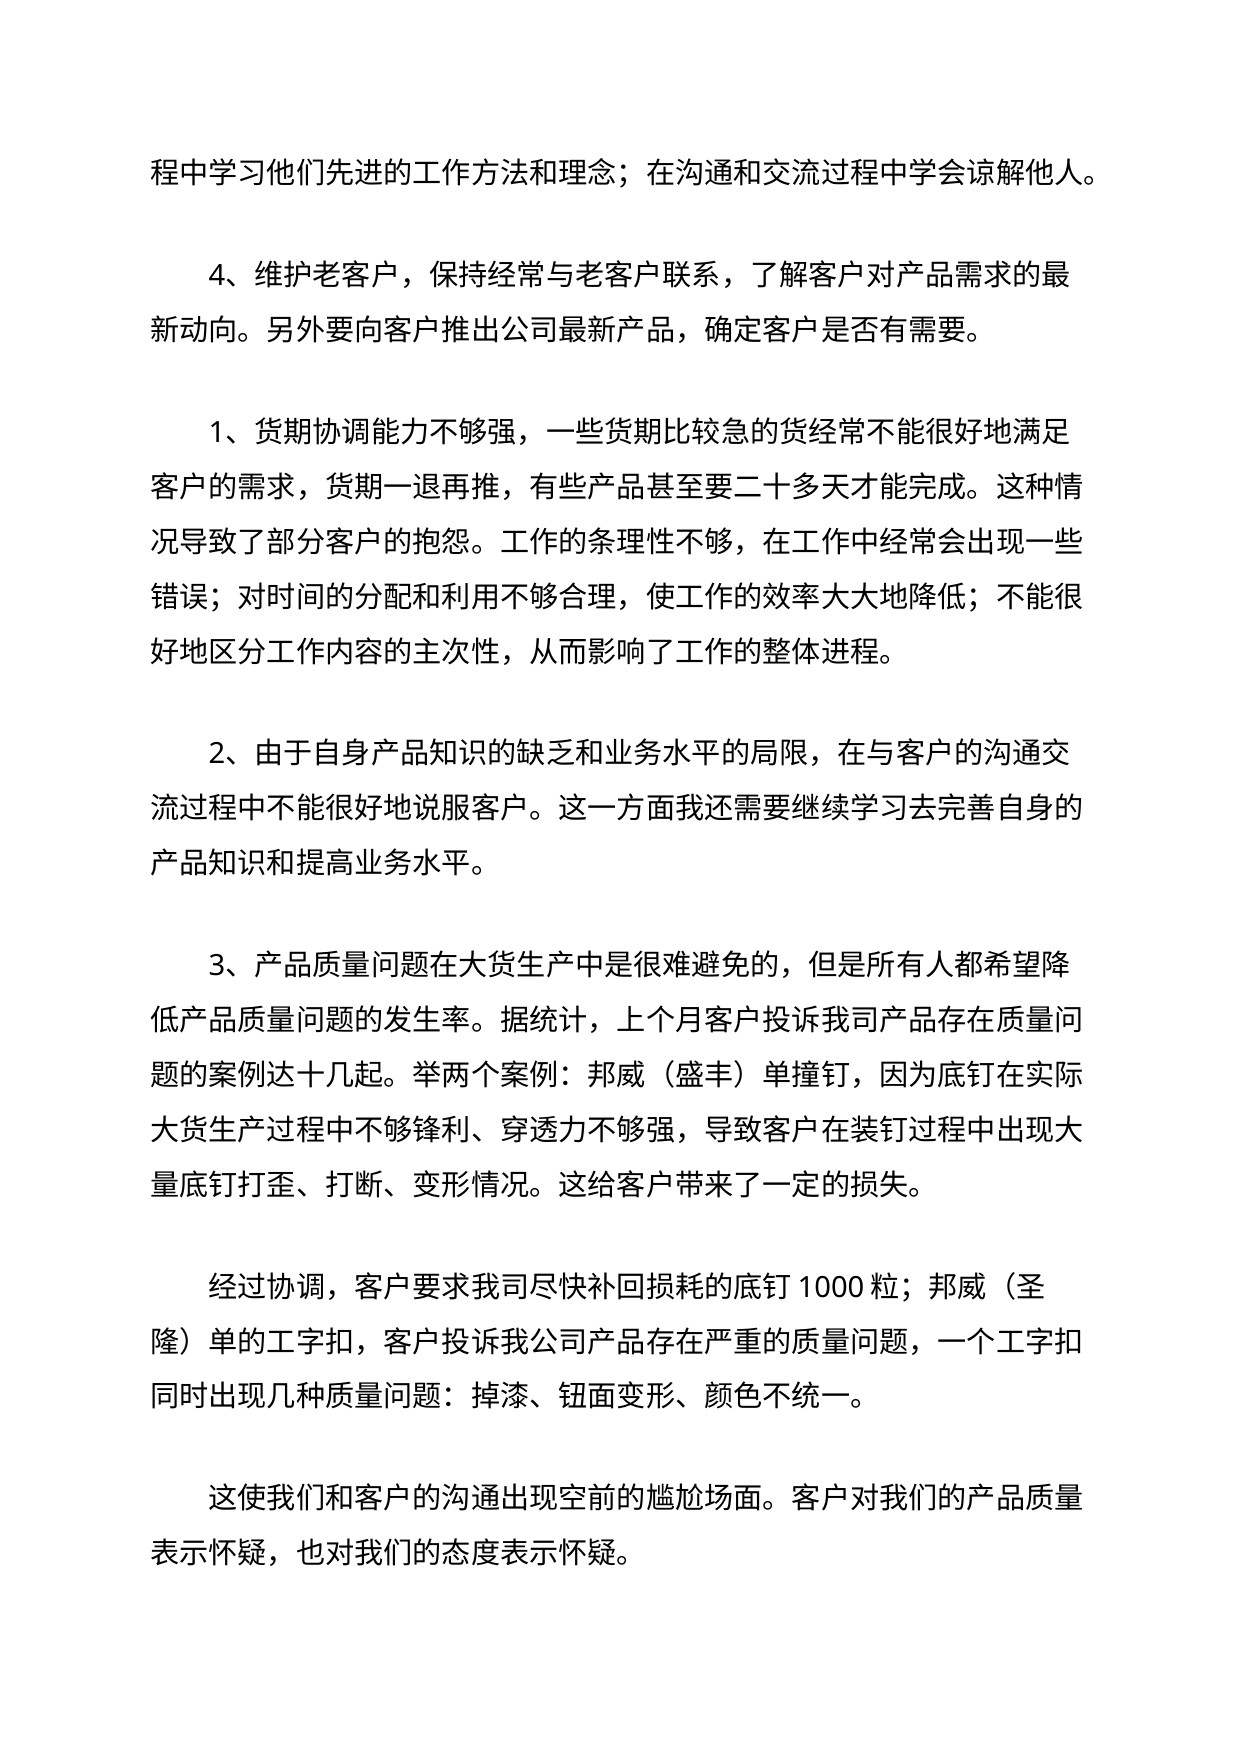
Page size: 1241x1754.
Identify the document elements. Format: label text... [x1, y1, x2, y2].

text 4、维护老客户，保持经常与老客户联系，了解客户对产品需求的最新动向。另外要向客户推出公司最新产品，确定客户是否有需要。 [150, 252, 1090, 349]
text 经过协调，客户要求我司尽快补回损耗的底钉1000粒；邦威（圣隆）单的工字扣，客户投诉我公司产品存在严重的质量问题，一个工字扣同时出现几种质量问题：掉漆、钮面变形、颜色不统一。 [150, 1263, 1090, 1415]
text 2、由于自身产品知识的缺乏和业务水平的局限，在与客户的沟通交流过程中不能很好地说服客户。这一方面我还需要继续学习去完善自身的产品知识和提高业务水平。 [150, 730, 1090, 882]
text 这使我们和客户的沟通出现空前的尴尬场面。客户对我们的产品质量表示怀疑，也对我们的态度表示怀疑。 [150, 1475, 1090, 1572]
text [150, 150, 1090, 192]
text 3、产品质量问题在大货生产中是很难避免的，但是所有人都希望降低产品质量问题的发生率。据统计，上个月客户投诉我司产品存在质量问题的案例达十几起。举两个案例：邦威（盛丰）单撞钉，因为底钉在实际大货生产过程中不够锋利、穿透力不够强，导致客户在装钉过程中出现大量底钉打歪、打断、变形情况。这给客户带来了一定的损失。 [150, 942, 1090, 1204]
text 1、货期协调能力不够强，一些货期比较急的货经常不能很好地满足客户的需求，货期一退再推，有些产品甚至要二十多天才能完成。这种情况导致了部分客户的抱怨。工作的条理性不够，在工作中经常会出现一些错误；对时间的分配和利用不够合理，使工作的效率大大地降低；不能很好地区分工作内容的主次性，从而影响了工作的整体进程。 [150, 408, 1090, 671]
